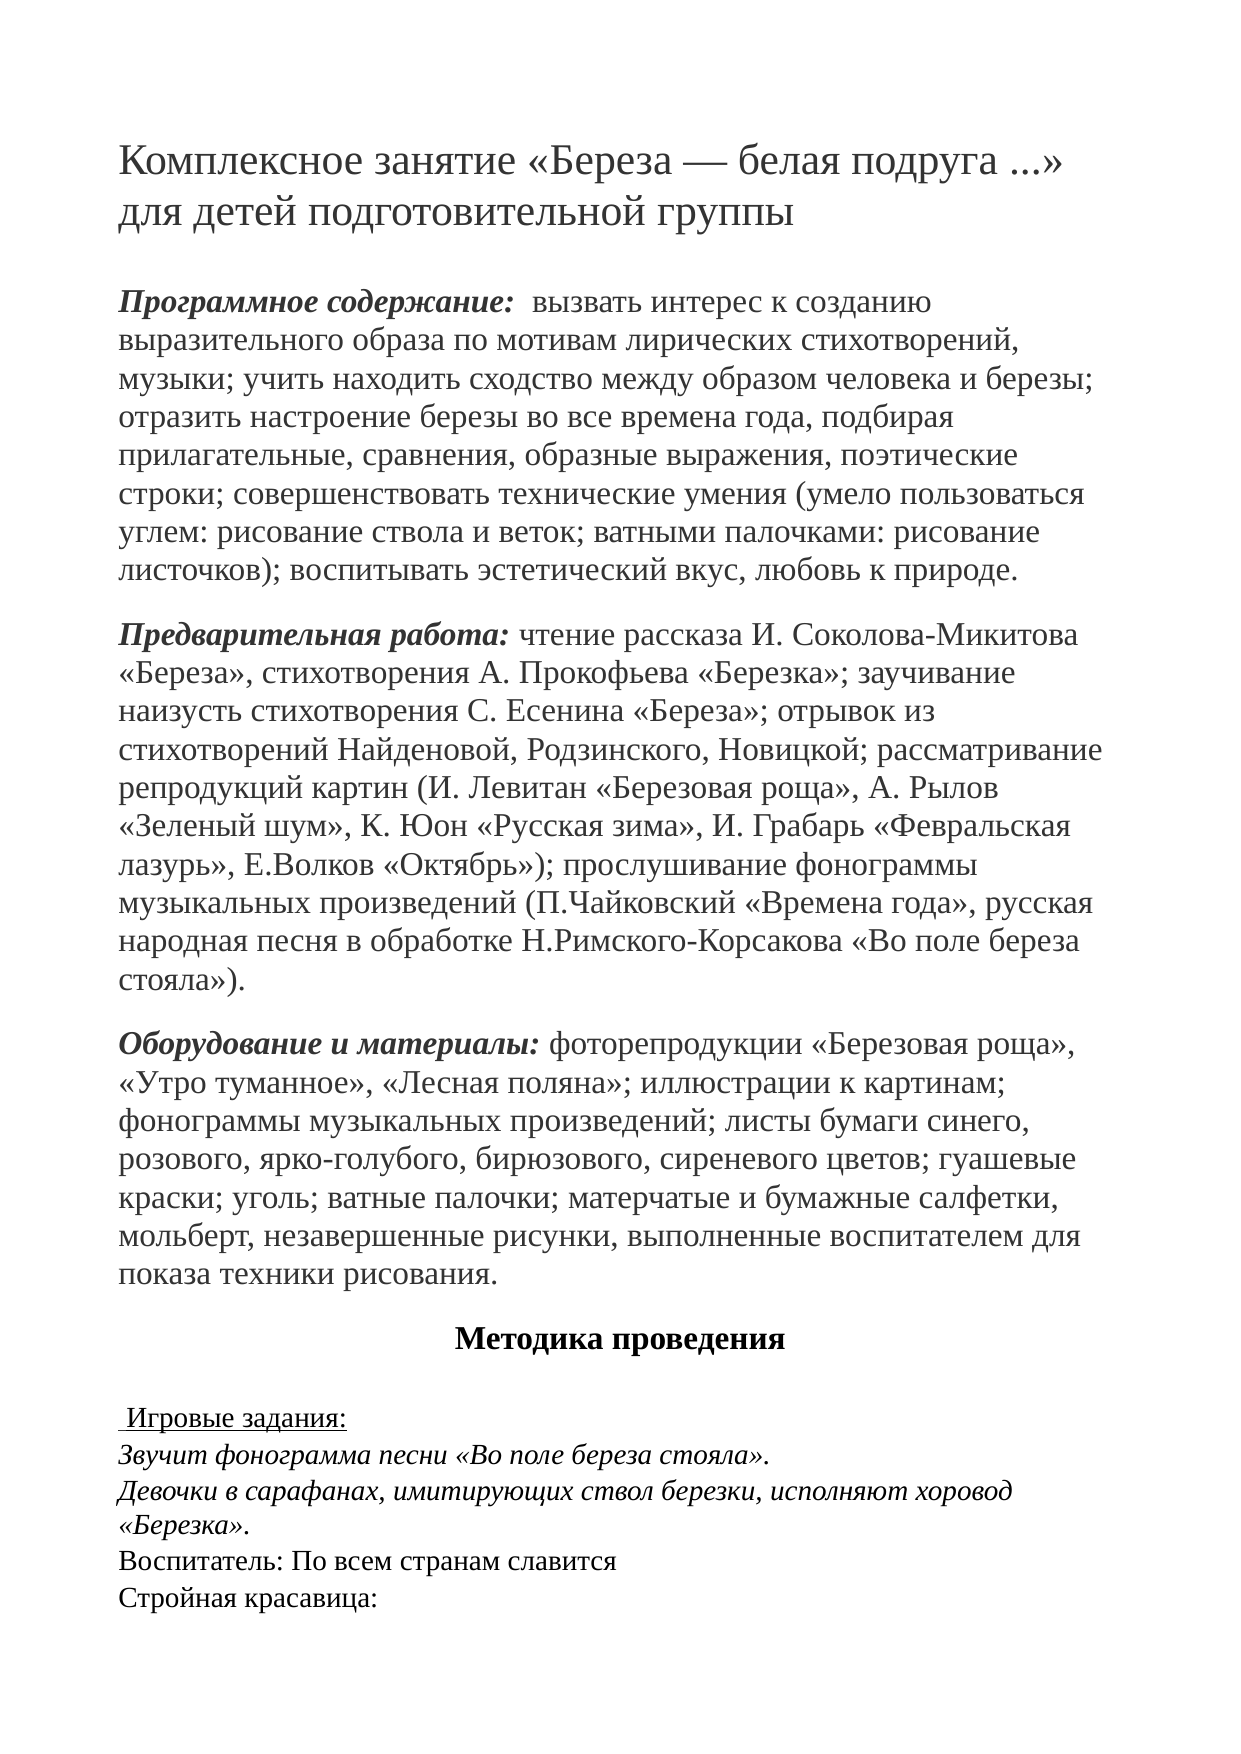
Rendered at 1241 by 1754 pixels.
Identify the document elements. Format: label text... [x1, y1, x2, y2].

text Комплексное занятие «Береза — белая подруга ...» для детей подготовительной группы [118, 134, 1122, 234]
text Методика проведения [118, 1318, 1122, 1356]
text Стройная красавица: [118, 1580, 1122, 1613]
text Игровые задания: [118, 1401, 1122, 1434]
text Девочки в сарафанах, имитирующих ствол березки, исполняют хоровод «Березка». [118, 1473, 1122, 1541]
text Программное содержание: вызвать интерес к созданию выразительного образа по мотивам лирических стихотворений, музыки; учить находить сходство между образом человека и березы; отразить настроение березы во все времена года, подбирая прилагательные, сравнения, образные выражения, поэтические строки; совершенствовать технические умения (умело пользоваться углем: рисование ствола и веток; ватными палочками: рисование листочков); воспитывать эстетический вкус, любовь к природе. [118, 281, 1122, 588]
text Оборудование и материалы: фоторепродукции «Березовая роща», «Утро туманное», «Лесная поляна»; иллюстрации к картинам; фонограммы музыкальных произведений; листы бумаги синего, розового, ярко-голубого, бирюзового, сиреневого цветов; гуашевые краски; уголь; ватные палочки; матерчатые и бумажные салфетки, мольберт, незавершенные рисунки, выполненные воспитателем для показа техники рисования. [118, 1023, 1122, 1292]
text Предварительная работа: чтение рассказа И. Соколова-Микитова «Береза», стихотворения А. Прокофьева «Березка»; заучивание наизусть стихотворения С. Есенина «Береза»; отрывок из стихотворений Найденовой, Родзинского, Новицкой; рассматривание репродукций картин (И. Левитан «Березовая роща», А. Рылов «Зеленый шум», К. Юон «Русская зима», И. Грабарь «Февральская лазурь», Е.Волков «Октябрь»); прослушивание фонограммы музыкальных произведений (П.Чайковский «Времена года», русская народная песня в обработке Н.Римского-Корсакова «Во поле береза стояла»). [118, 614, 1122, 997]
text Воспитатель: По всем странам славится [118, 1543, 1122, 1577]
text Звучит фонограмма песни «Во поле береза стояла». [118, 1437, 1122, 1471]
